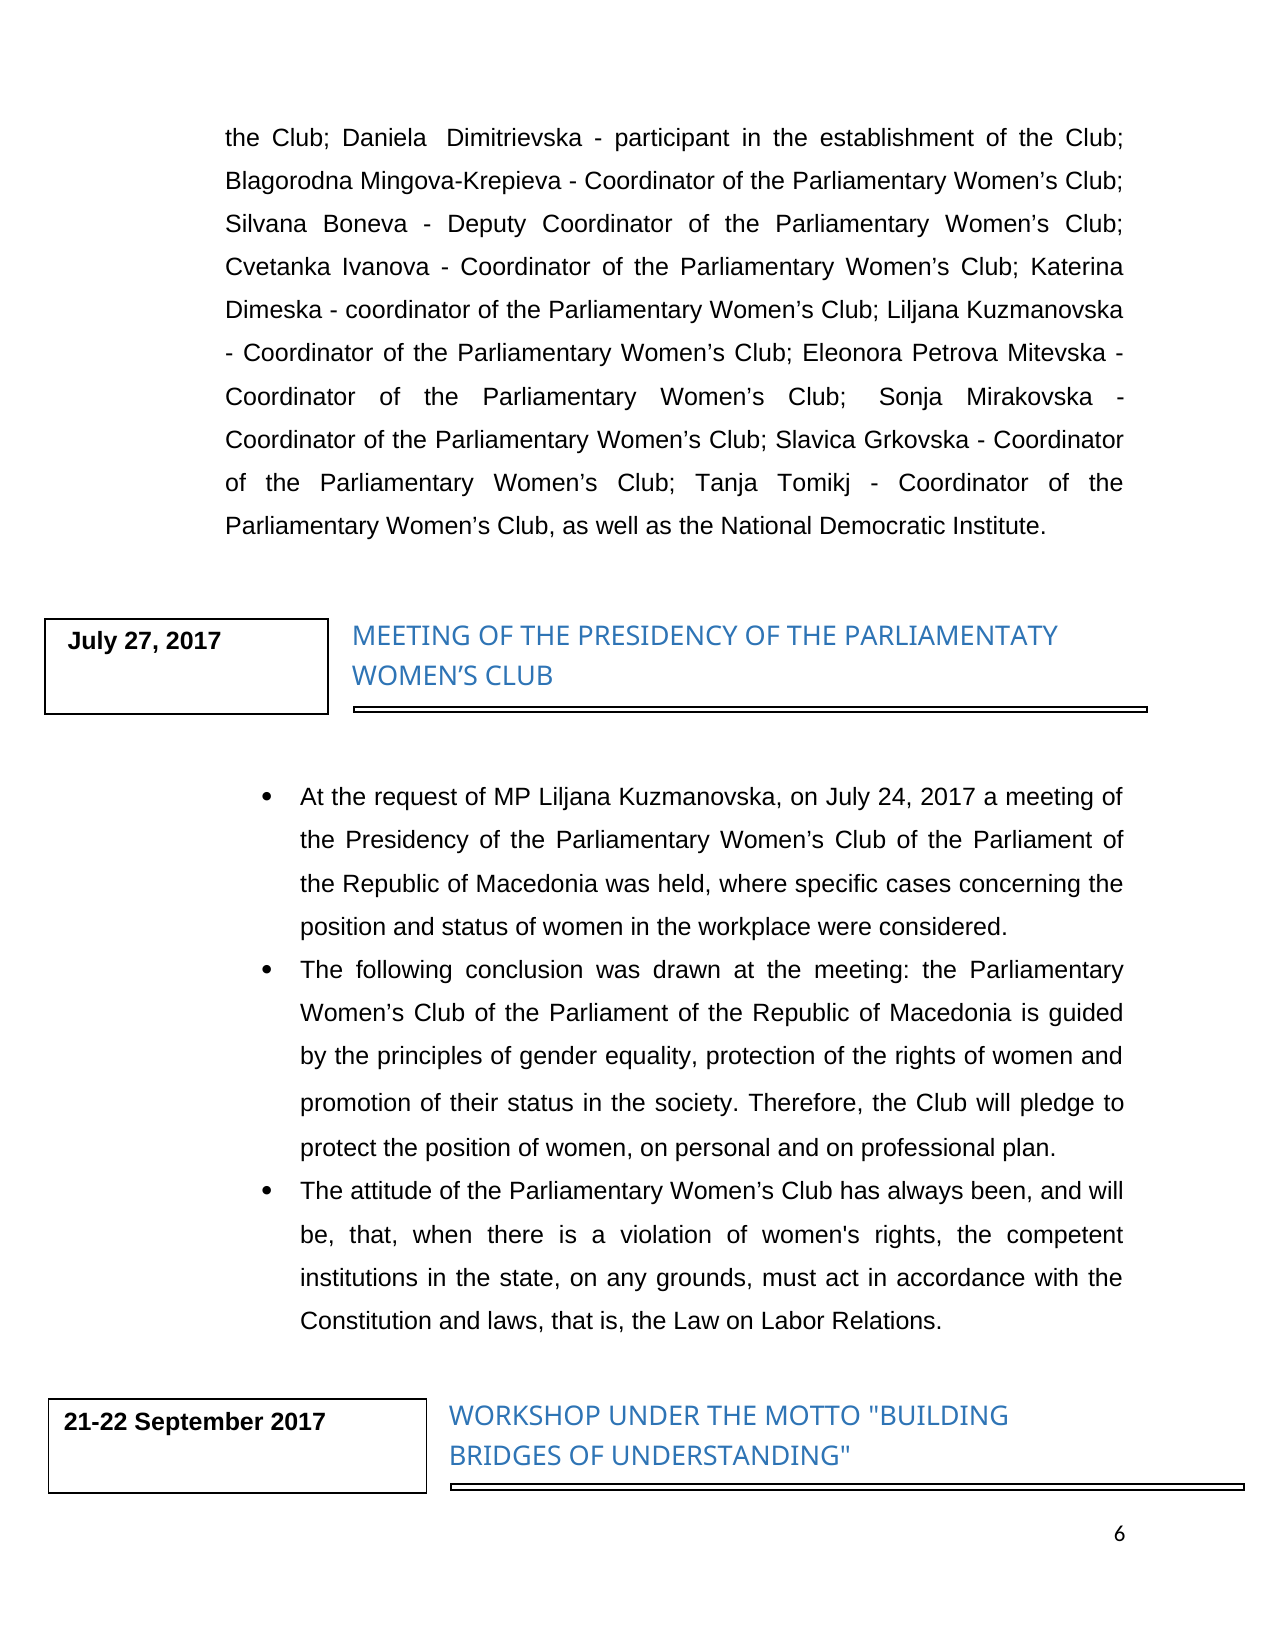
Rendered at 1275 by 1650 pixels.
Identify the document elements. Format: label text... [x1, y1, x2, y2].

list At the request of MP Liljana Kuzmanovska, on July 24, 2017 a meeting of the Presidency of the Parliamentary Women’s Club of the Parliament of the Republic of Macedonia was held, where specific cases concerning the position and status of women in the workplace were considered. [262, 782, 1125, 941]
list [187, 123, 1125, 539]
subtitle MEETING OF THE PRESIDENCY OF THE PARLIAMENTATY WOMEN’S CLUB [150, 616, 1125, 693]
list The attitude of the Parliamentary Women’s Club has always been, and will be, that, when there is a violation of women's rights, the competent institutions in the state, on any grounds, must act in accordance with the Constitution and laws, that is, the Law on Labor Relations. [262, 1176, 1125, 1334]
subtitle WORKSHOP UNDER THE MOTTO "BUILDING BRIDGES OF UNDERSTANDING" [150, 1397, 1125, 1473]
list The following conclusion was drawn at the meeting: the Parliamentary Women’s Club of the Parliament of the Republic of Macedonia is guided by the principles of gender equality, protection of the rights of women and promotion of their status in the society. Therefore, the Club will pledge to protect the position of women, on personal and on professional plan. [262, 955, 1125, 1162]
